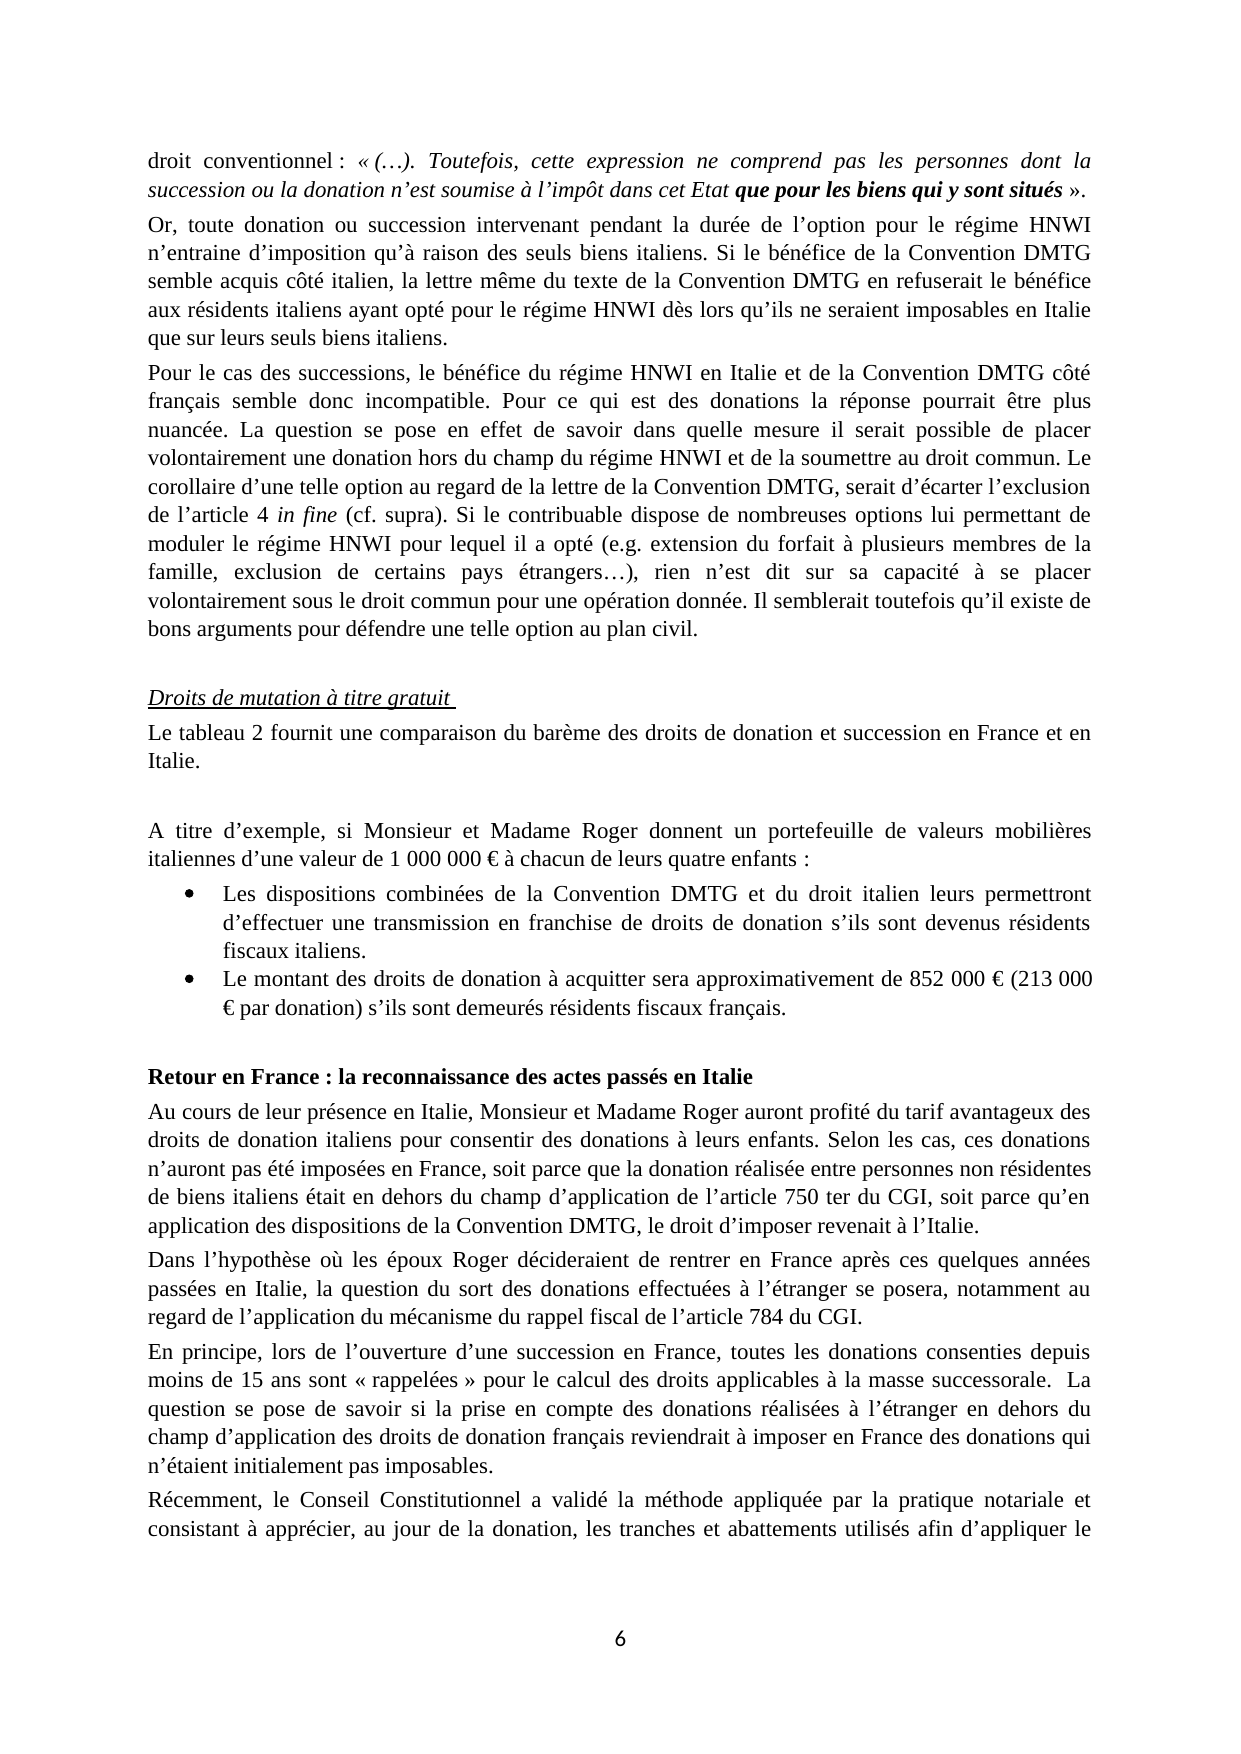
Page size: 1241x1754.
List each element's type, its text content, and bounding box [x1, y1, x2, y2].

list Les dispositions combinées de la Convention DMTG et du droit italien leurs permettront d’effectuer une transmission en franchise de droits de donation s’ils sont devenus résidents fiscaux italiens. [185, 880, 1093, 963]
text Droits de mutation à titre gratuit [148, 684, 1093, 711]
text Le tableau 2 fournit une comparaison du barème des droits de donation et succession en France et en Italie. [148, 719, 1093, 774]
text Retour en France : la reconnaissance des actes passés en Italie [148, 1063, 1093, 1089]
text En principe, lors de l’ouverture d’une succession en France, toutes les donations consenties depuis moins de 15 ans sont « rappelées » pour le calcul des droits applicables à la masse successorale. La question se pose de savoir si la prise en compte des donations réalisées à l’étranger en dehors du champ d’application des droits de donation français reviendrait à imposer en France des donations qui n’étaient initialement pas imposables. [148, 1338, 1093, 1478]
list Le montant des droits de donation à acquitter sera approximativement de 852 000 € (213 000 € par donation) s’ils sont demeurés résidents fiscaux français. [185, 965, 1093, 1020]
text Au cours de leur présence en Italie, Monsieur et Madame Roger auront profité du tarif avantageux des droits de donation italiens pour consentir des donations à leurs enfants. Selon les cas, ces donations n’auront pas été imposées en France, soit parce que la donation réalisée entre personnes non résidentes de biens italiens était en dehors du champ d’application de l’article 750 ter du CGI, soit parce qu’en application des dispositions de la Convention DMTG, le droit d’imposer revenait à l’Italie. [148, 1098, 1093, 1238]
text Pour le cas des successions, le bénéfice du régime HNWI en Italie et de la Convention DMTG côté français semble donc incompatible. Pour ce qui est des donations la réponse pourrait être plus nuancée. La question se pose en effet de savoir dans quelle mesure il serait possible de placer volontairement une donation hors du champ du régime HNWI et de la soumettre au droit commun. Le corollaire d’une telle option au regard de la lettre de la Convention DMTG, serait d’écarter l’exclusion de l’article 4 in fine (cf. supra). Si le contribuable dispose de nombreuses options lui permettant de moduler le régime HNWI pour lequel il a opté (e.g. extension du forfait à plusieurs membres de la famille, exclusion de certains pays étrangers…), rien n’est dit sur sa capacité à se placer volontairement sous le droit commun pour une opération donnée. Il semblerait toutefois qu’il existe de bons arguments pour défendre une telle option au plan civil. [148, 359, 1093, 641]
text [148, 1486, 1093, 1541]
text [148, 148, 1093, 202]
text A titre d’exemple, si Monsieur et Madame Roger donnent un portefeuille de valeurs mobilières italiennes d’une valeur de 1 000 000 € à chacun de leurs quatre enfants : [148, 817, 1093, 872]
text Or, toute donation ou succession intervenant pendant la durée de l’option pour le régime HNWI n’entraine d’imposition qu’à raison des seuls biens italiens. Si le bénéfice de la Convention DMTG semble acquis côté italien, la lettre même du texte de la Convention DMTG en refuserait le bénéfice aux résidents italiens ayant opté pour le régime HNWI dès lors qu’ils ne seraient imposables en Italie que sur leurs seuls biens italiens. [148, 211, 1093, 351]
text Dans l’hypothèse où les époux Roger décideraient de rentrer en France après ces quelques années passées en Italie, la question du sort des donations effectuées à l’étranger se posera, notamment au regard de l’application du mécanisme du rappel fiscal de l’article 784 du CGI. [148, 1246, 1093, 1329]
